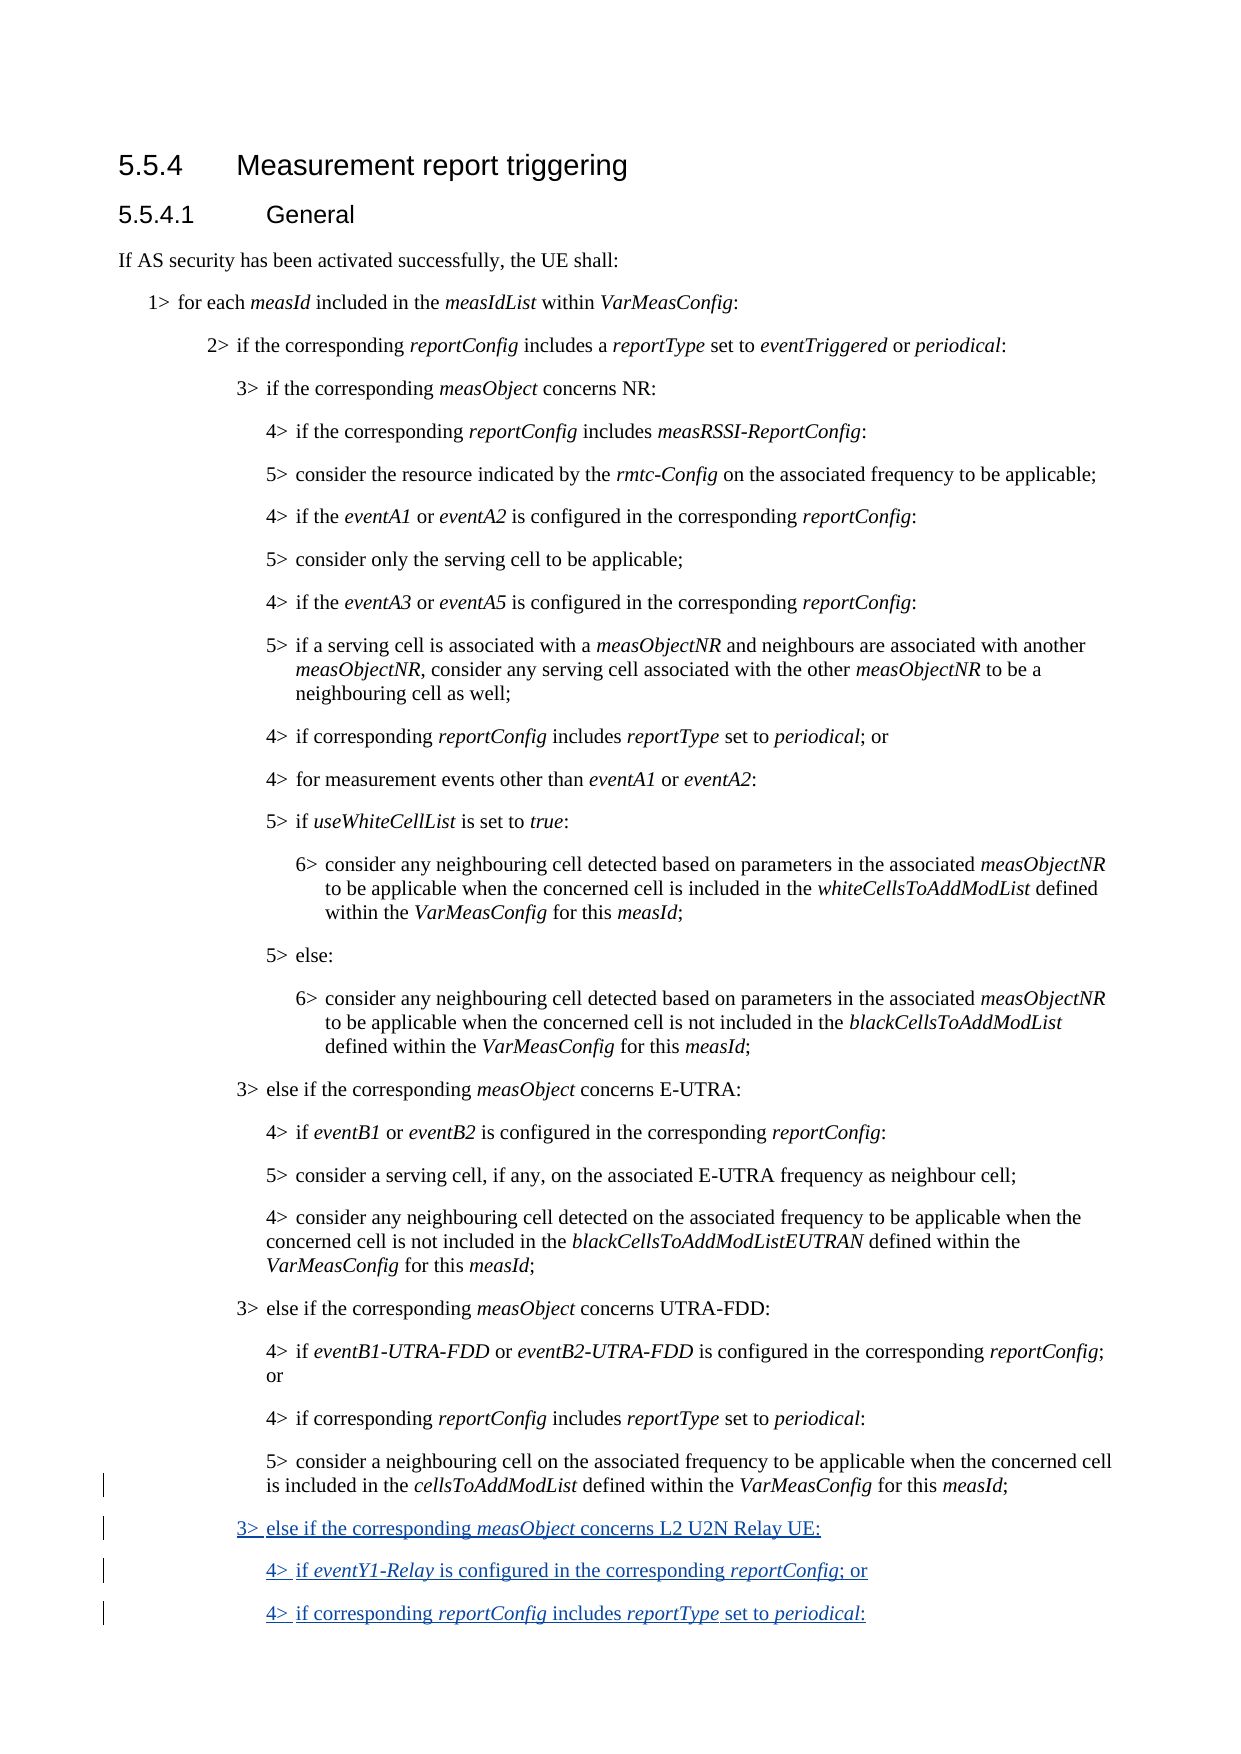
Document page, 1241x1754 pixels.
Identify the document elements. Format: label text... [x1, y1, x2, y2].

text 3> else if the corresponding measObject concerns UTRA-FDD: [236, 1296, 1122, 1320]
text 3> if the corresponding measObject concerns NR: [236, 376, 1122, 400]
text 3> else if the corresponding measObject concerns E-UTRA: [236, 1077, 1122, 1101]
text 5> if useWhiteCellList is set to true: [266, 809, 1122, 833]
text 4> if corresponding reportConfig includes reportType set to periodical; or [266, 724, 1122, 748]
text 5> consider the resource indicated by the rmtc-Config on the associated frequency to be applicable; [266, 462, 1122, 486]
text 5> if a serving cell is associated with a measObjectNR and neighbours are associated with another measObjectNR, consider any serving cell associated with the other measObjectNR to be a neighbouring cell as well; [266, 633, 1122, 705]
text 4> if corresponding reportConfig includes reportType set to periodical: [266, 1406, 1122, 1430]
text 4> consider any neighbouring cell detected on the associated frequency to be applicable when the concerned cell is not included in the blackCellsToAddModListEUTRAN defined within the VarMeasConfig for this measId; [266, 1205, 1122, 1277]
text 2> if the corresponding reportConfig includes a reportType set to eventTriggered or periodical: [207, 333, 1122, 357]
text 5> consider only the serving cell to be applicable; [266, 547, 1122, 571]
text 4> if the corresponding reportConfig includes measRSSI-ReportConfig: [266, 419, 1122, 443]
subtitle 5.5.4.1 General [118, 200, 1122, 229]
subtitle 5.5.4 Measurement report triggering [118, 148, 1122, 181]
text 4> if eventB1-UTRA-FDD or eventB2-UTRA-FDD is configured in the corresponding reportConfig; or [266, 1339, 1122, 1387]
text 4> if the eventA3 or eventA5 is configured in the corresponding reportConfig: [266, 590, 1122, 614]
text 4> for measurement events other than eventA1 or eventA2: [266, 767, 1122, 791]
text 5> consider a serving cell, if any, on the associated E-UTRA frequency as neighbour cell; [266, 1162, 1122, 1187]
text 6> consider any neighbouring cell detected based on parameters in the associated measObjectNR to be applicable when the concerned cell is included in the whiteCellsToAddModList defined within the VarMeasConfig for this measId; [295, 852, 1122, 924]
text 5> consider a neighbouring cell on the associated frequency to be applicable when the concerned cell is included in the cellsToAddModList defined within the VarMeasConfig for this measId; [266, 1449, 1122, 1497]
text 1> for each measId included in the measIdList within VarMeasConfig: [148, 290, 1122, 314]
text 5> else: [266, 943, 1122, 967]
text 4> if the eventA1 or eventA2 is configured in the corresponding reportConfig: [266, 504, 1122, 528]
text 4> if eventB1 or eventB2 is configured in the corresponding reportConfig: [266, 1120, 1122, 1144]
text 6> consider any neighbouring cell detected based on parameters in the associated measObjectNR to be applicable when the concerned cell is not included in the blackCellsToAddModList defined within the VarMeasConfig for this measId; [295, 986, 1122, 1058]
text If AS security has been activated successfully, the UE shall: [118, 247, 1122, 272]
